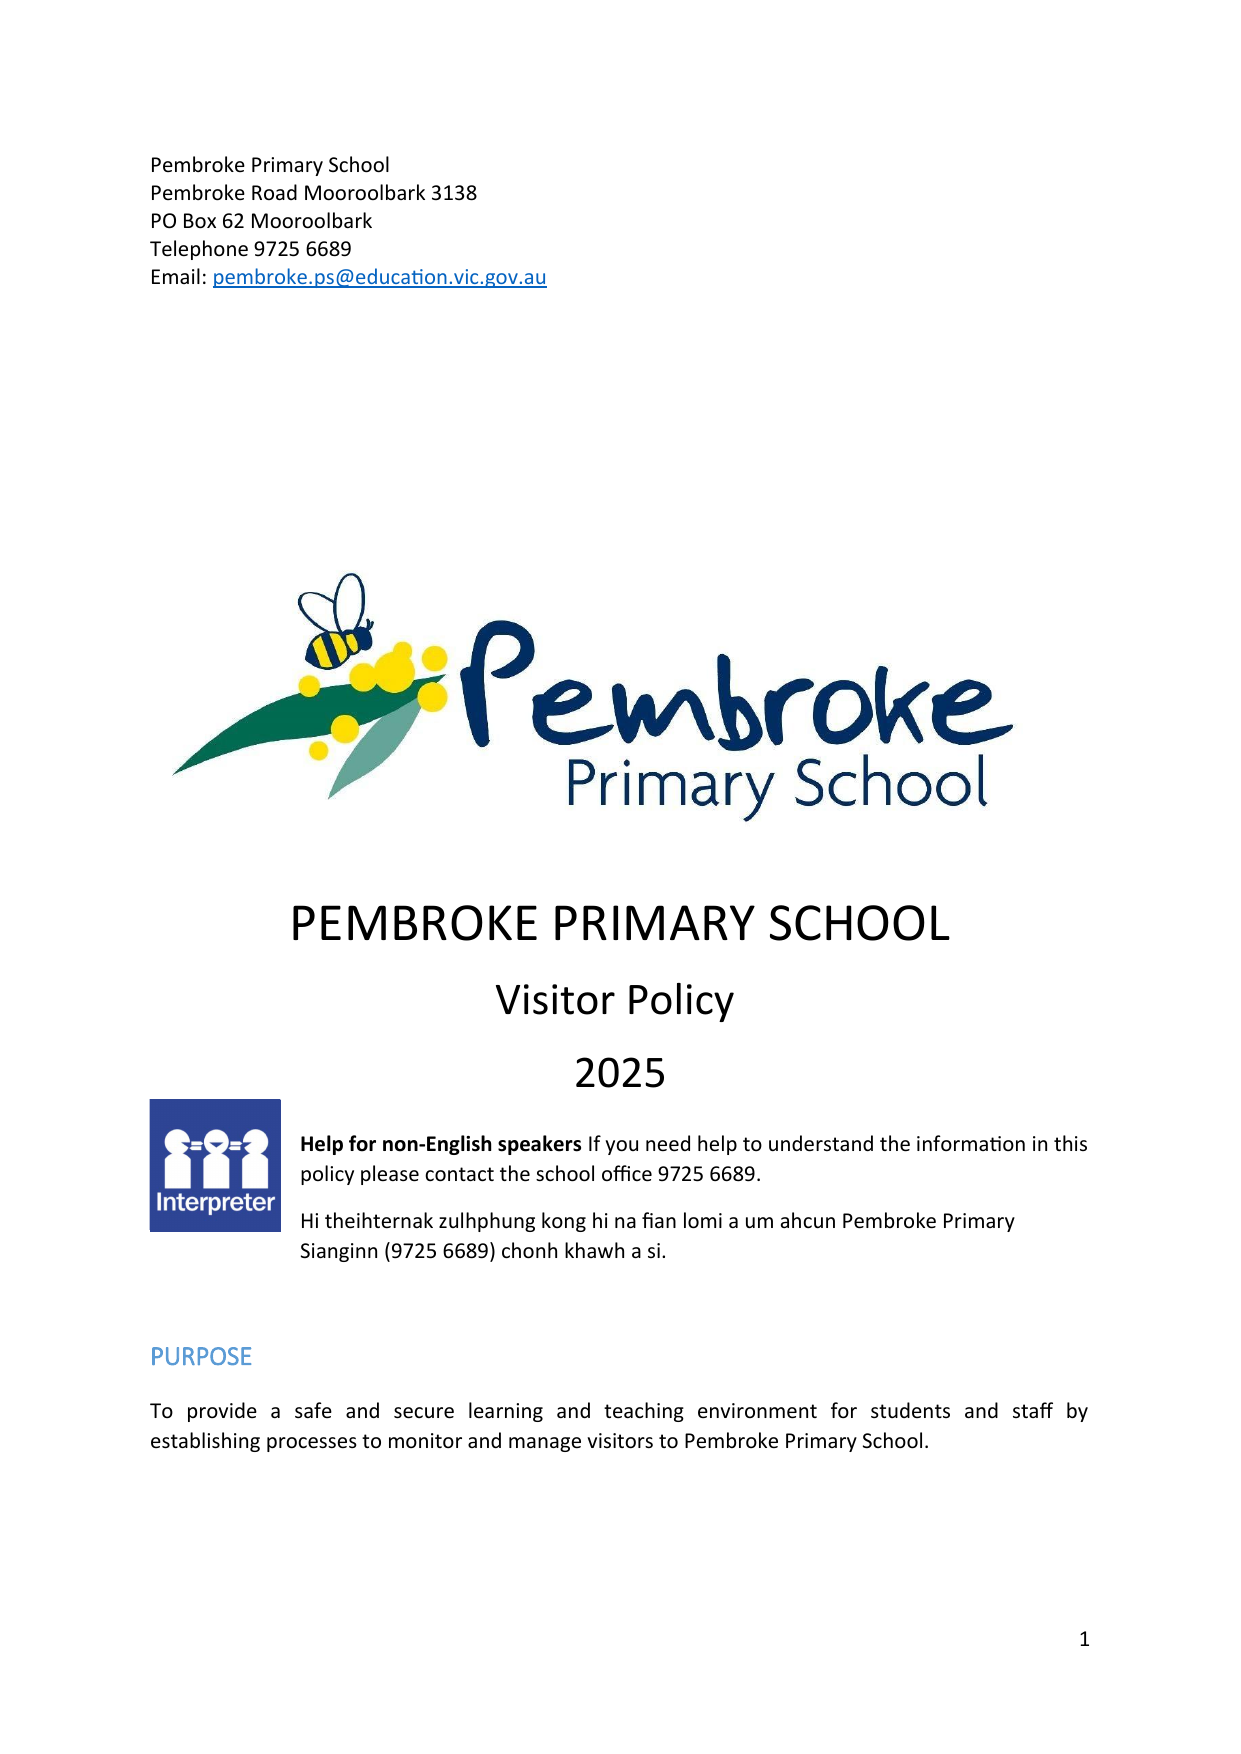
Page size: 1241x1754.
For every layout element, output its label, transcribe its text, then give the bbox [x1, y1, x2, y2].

text Hi theihternak zulhphung kong hi na fian lomi a um ahcun Pembroke Primary Sianginn (9725 6689) chonh khawh a si. [300, 1206, 1090, 1264]
picture [149, 1099, 281, 1232]
text 2025 [150, 1043, 1090, 1099]
text Email: pembroke.ps@education.vic.gov.au [150, 262, 1090, 290]
text Pembroke Primary School [150, 150, 1090, 178]
picture [150, 526, 1090, 888]
text PEMBROKE PRIMARY SCHOOL [150, 888, 1090, 954]
text Help for non-English speakers If you need help to understand the information in this policy please contact the school office 9725 6689. [281, 1099, 1090, 1187]
subtitle PURPOSE [150, 1338, 1090, 1371]
text Telephone 9725 6689 [150, 234, 1090, 262]
text To provide a safe and secure learning and teaching environment for students and staff by establishing processes to monitor and manage visitors to Pembroke Primary School. [150, 1396, 1090, 1455]
text Pembroke Road Mooroolbark 3138 [150, 178, 1090, 206]
text Visitor Policy [150, 970, 1090, 1026]
text PO Box 62 Mooroolbark [150, 206, 1090, 234]
